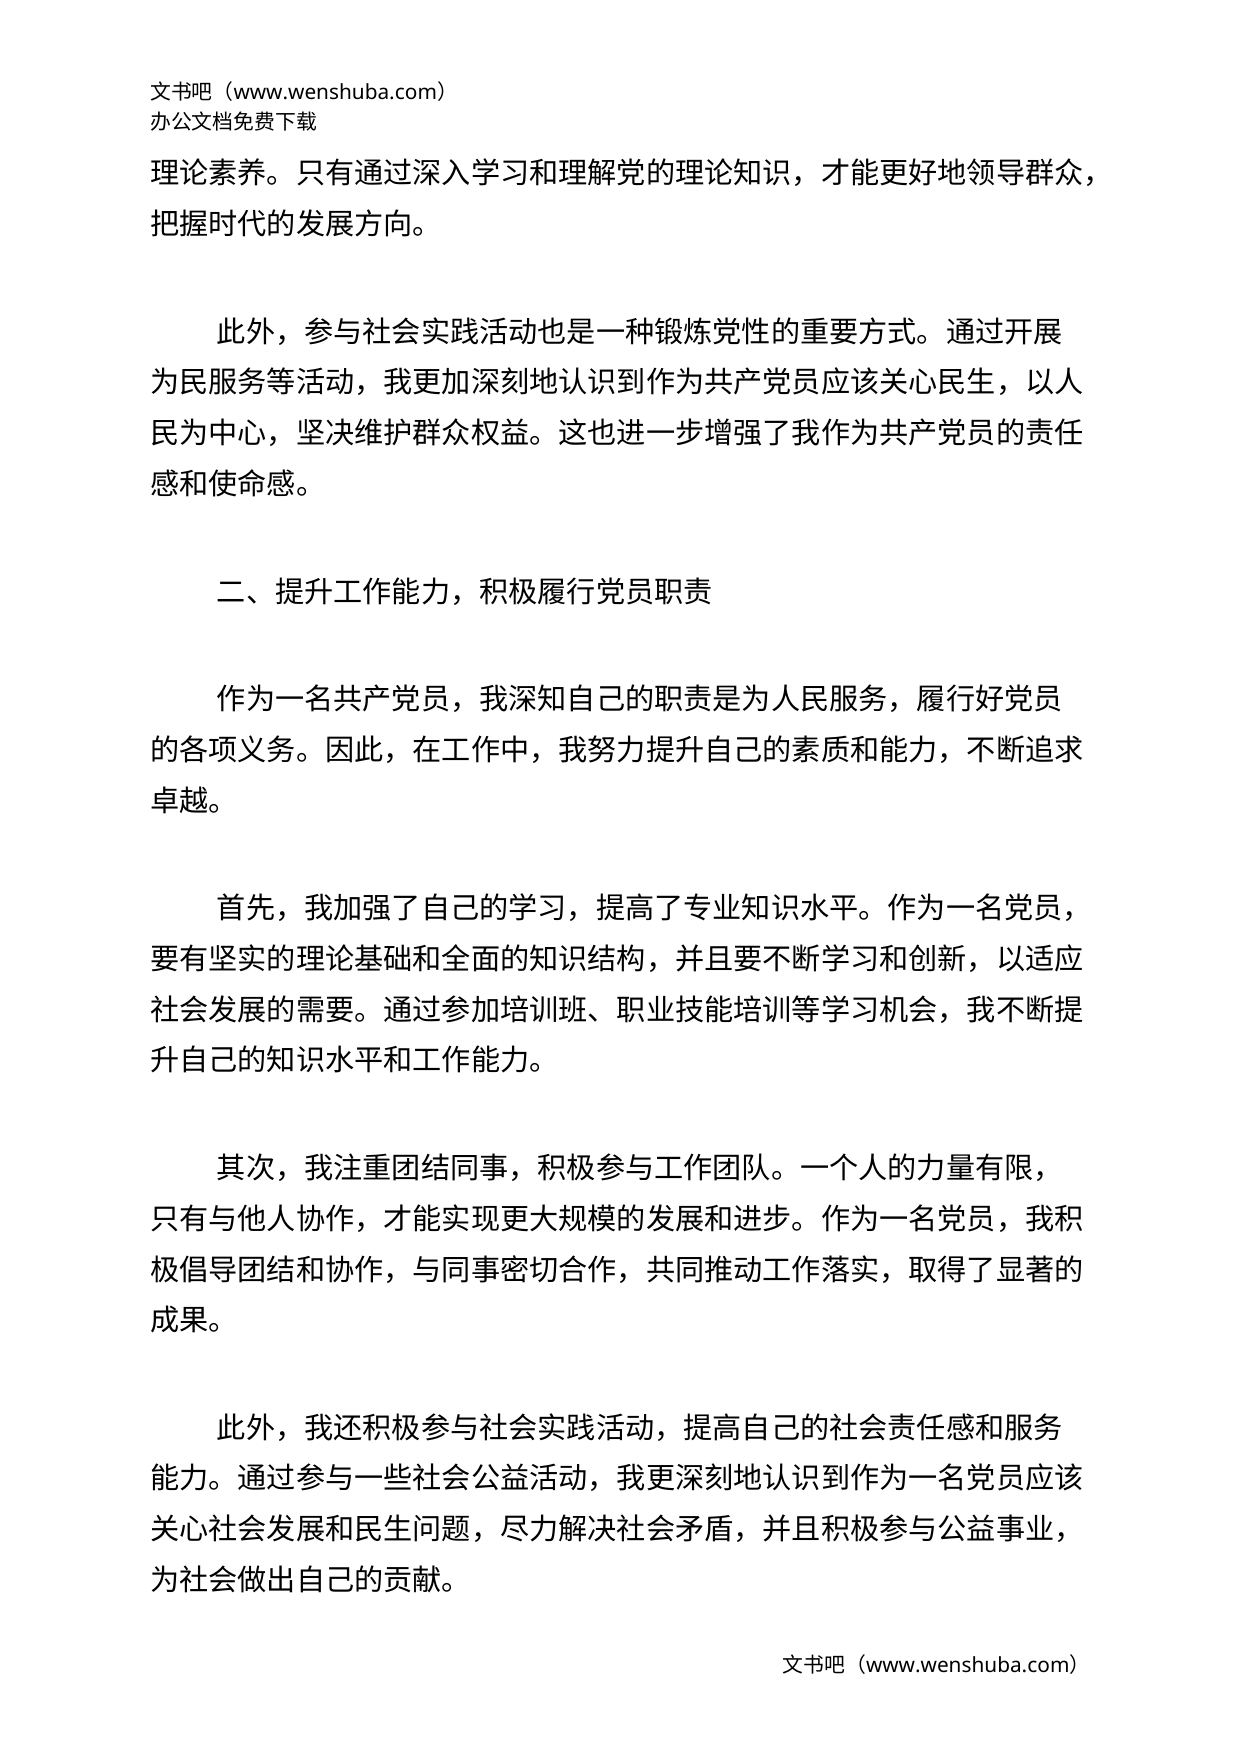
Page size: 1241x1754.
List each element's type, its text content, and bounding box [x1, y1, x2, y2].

text 此外，参与社会实践活动也是一种锻炼党性的重要方式。通过开展为民服务等活动，我更加深刻地认识到作为共产党员应该关心民生，以人民为中心，坚决维护群众权益。这也进一步增强了我作为共产党员的责任感和使命感。 [150, 308, 1090, 503]
text 首先，我加强了自己的学习，提高了专业知识水平。作为一名党员，要有坚实的理论基础和全面的知识结构，并且要不断学习和创新，以适应社会发展的需要。通过参加培训班、职业技能培训等学习机会，我不断提升自己的知识水平和工作能力。 [150, 885, 1090, 1079]
text 作为一名共产党员，我深知自己的职责是为人民服务，履行好党员的各项义务。因此，在工作中，我努力提升自己的素质和能力，不断追求卓越。 [150, 676, 1090, 819]
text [150, 150, 1090, 243]
text 此外，我还积极参与社会实践活动，提高自己的社会责任感和服务能力。通过参与一些社会公益活动，我更深刻地认识到作为一名党员应该关心社会发展和民生问题，尽力解决社会矛盾，并且积极参与公益事业，为社会做出自己的贡献。 [150, 1404, 1090, 1599]
text 二、提升工作能力，积极履行党员职责 [150, 568, 1090, 610]
text 其次，我注重团结同事，积极参与工作团队。一个人的力量有限，只有与他人协作，才能实现更大规模的发展和进步。作为一名党员，我积极倡导团结和协作，与同事密切合作，共同推动工作落实，取得了显著的成果。 [150, 1144, 1090, 1339]
